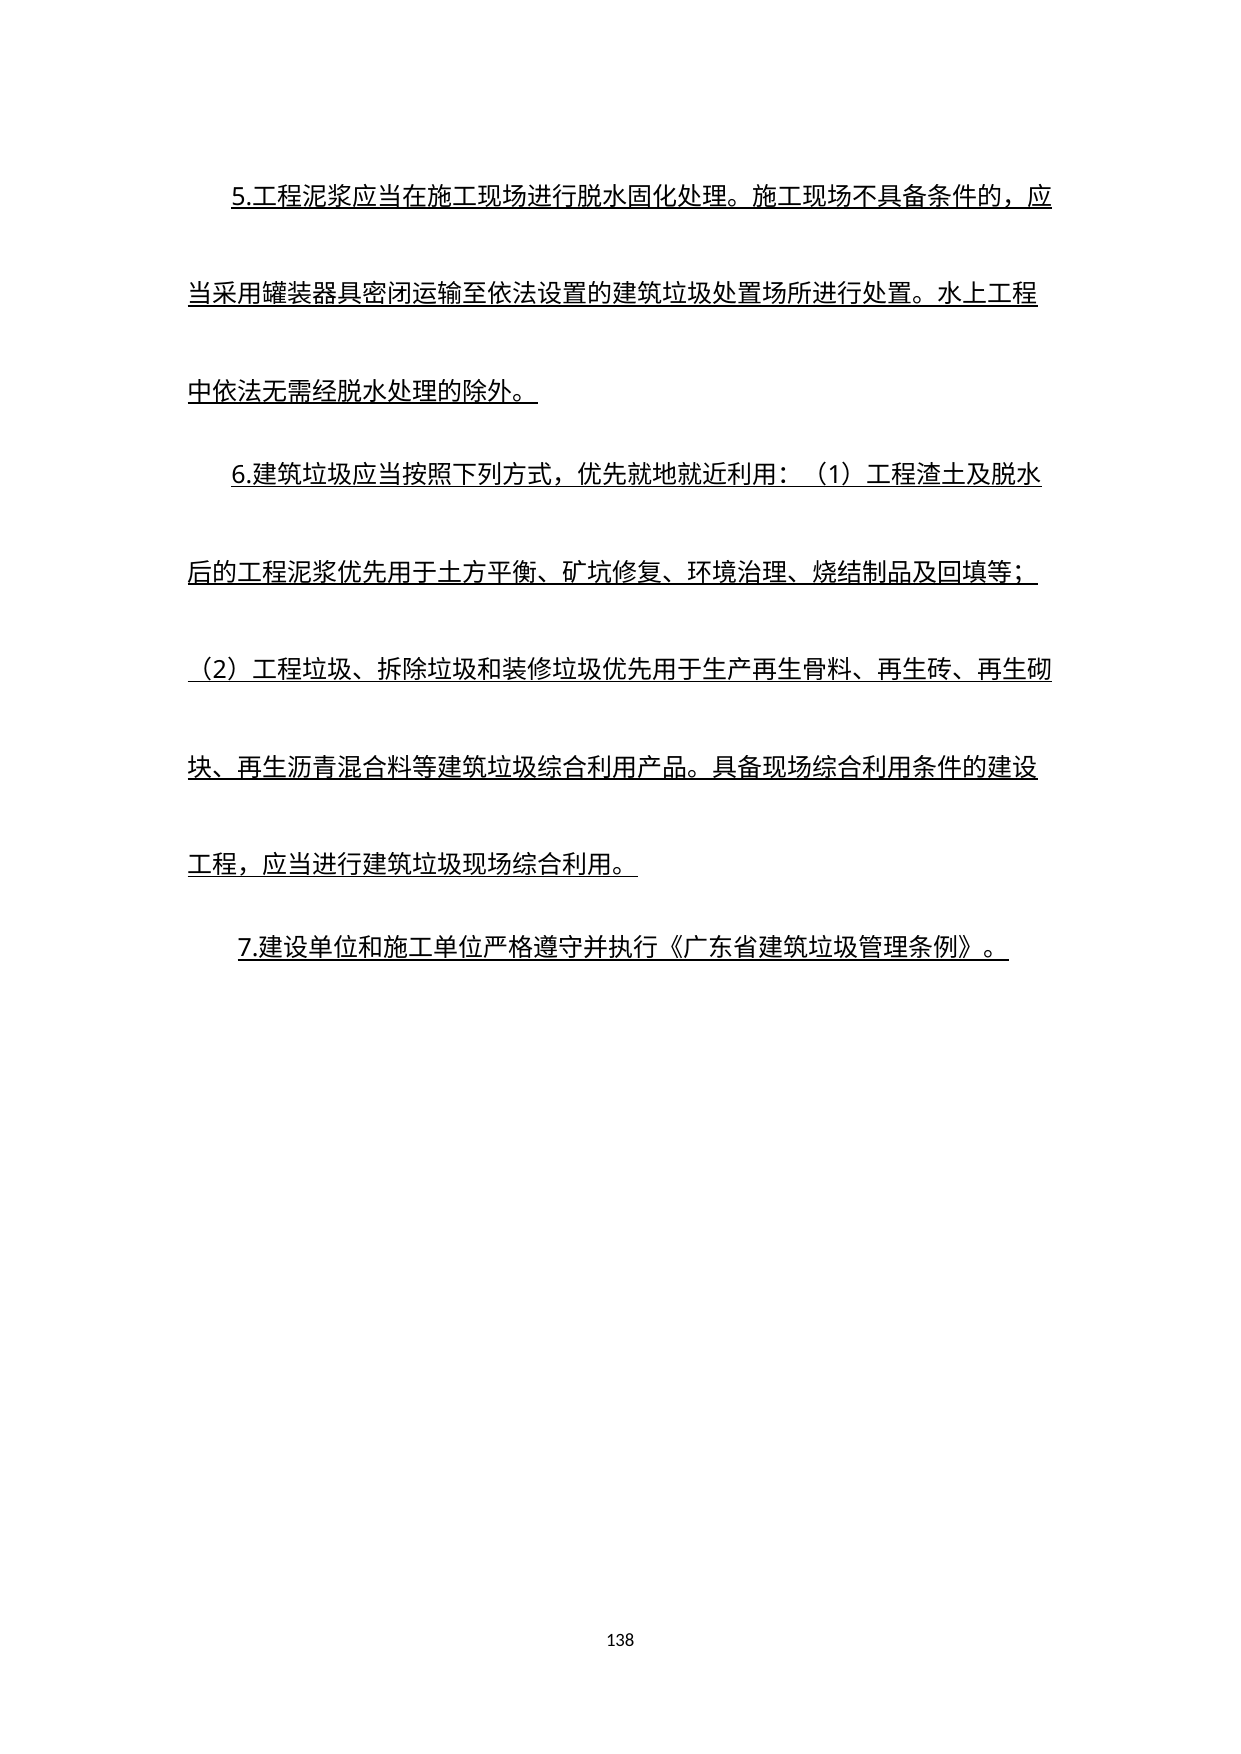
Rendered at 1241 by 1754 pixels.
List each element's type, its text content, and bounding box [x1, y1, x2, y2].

text 6.建筑垃圾应当按照下列方式，优先就地就近利用：（1）工程渣土及脱水后的工程泥浆优先用于土方平衡、矿坑修复、环境治理、烧结制品及回填等；（2）工程垃圾、拆除垃圾和装修垃圾优先用于生产再生骨料、再生砖、再生砌块、再生沥青混合料等建筑垃圾综合利用产品。具备现场综合利用条件的建设工程，应当进行建筑垃圾现场综合利用。 [187, 440, 1053, 895]
text 5.工程泥浆应当在施工现场进行脱水固化处理。施工现场不具备条件的，应当采用罐装器具密闭运输至依法设置的建筑垃圾处置场所进行处置。水上工程中依法无需经脱水处理的除外。 [187, 162, 1053, 422]
text 7.建设单位和施工单位严格遵守并执行《广东省建筑垃圾管理条例》。 [187, 913, 1053, 978]
